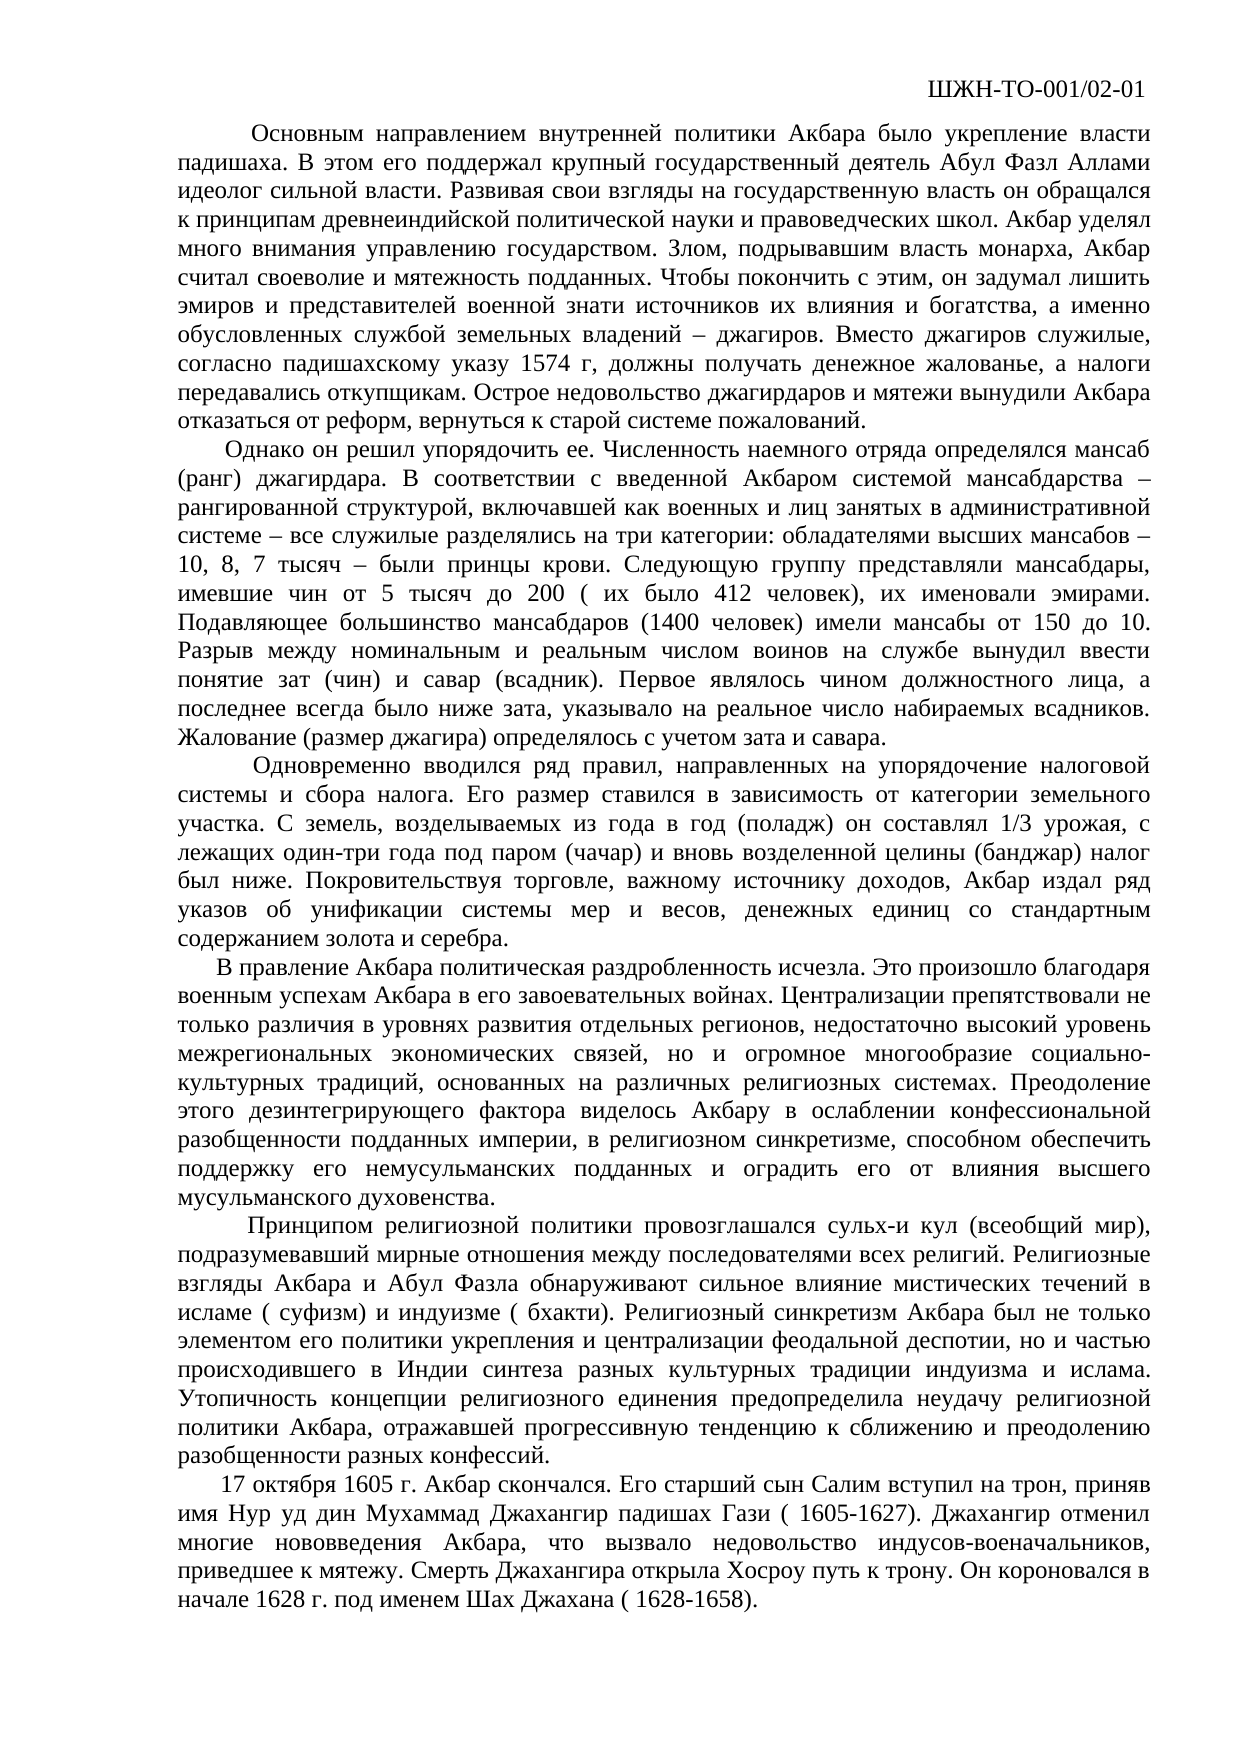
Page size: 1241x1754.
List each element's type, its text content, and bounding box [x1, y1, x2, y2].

text Основным направлением внутренней политики Акбара было укрепление власти падишаха. В этом его поддержал крупный государственный деятель Абул Фазл Аллами идеолог сильной власти. Развивая свои взгляды на государственную власть он обращался к принципам древнеиндийской политической науки и правоведческих школ. Акбар уделял много внимания управлению государством. Злом, подрывавшим власть монарха, Акбар считал своеволие и мятежность подданных. Чтобы покончить с этим, он задумал лишить эмиров и представителей военной знати источников их влияния и богатства, а именно обусловленных службой земельных владений – джагиров. Вместо джагиров служилые, согласно падишахскому указу , должны получать денежное жалованье, а налоги передавались откупщикам. Острое недовольство джагирдаров и мятежи вынудили Акбара отказаться от реформ, вернуться к старой системе пожалований. [177, 118, 1152, 434]
text В правление Акбара политическая раздробленность исчезла. Это произошло благодаря военным успехам Акбара в его завоевательных войнах. Централизации препятствовали не только различия в уровнях развития отдельных регионов, недостаточно высокий уровень межрегиональных экономических связей, но и огромное многообразие социально-культурных традиций, основанных на различных религиозных системах. Преодоление этого дезинтегрирующего фактора виделось Акбару в ослаблении конфессиональной разобщенности подданных империи, в религиозном синкретизме, способном обеспечить поддержку его немусульманских подданных и оградить его от влияния высшего мусульманского духовенства. [177, 952, 1152, 1211]
text Однако он решил упорядочить ее. Численность наемного отряда определялся мансаб (ранг) джагирдара. В соответствии с введенной Акбаром системой мансабдарства – рангированной структурой, включавшей как военных и лиц занятых в административной системе – все служилые разделялись на три категории: обладателями высших мансабов – 10, 8, 7 тысяч – были принцы крови. Следующую группу представляли мансабдары, имевшие чин от 5 тысяч до 200 ( их было 412 человек), их именовали эмирами. Подавляющее большинство мансабдаров (1400 человек) имели мансабы от 150 до 10. Разрыв между номинальным и реальным числом воинов на службе вынудил ввести понятие зат (чин) и савар (всадник). Первое являлось чином должностного лица, а последнее всегда было ниже зата, указывало на реальное число набираемых всадников. Жалование (размер джагира) определялось с учетом зата и савара. [177, 434, 1152, 751]
text Принципом религиозной политики провозглашался сульх-и кул (всеобщий мир), подразумевавший мирные отношения между последователями всех религий. Религиозные взгляды Акбара и Абул Фазла обнаруживают сильное влияние мистических течений в исламе ( суфизм) и индуизме ( бхакти). Религиозный синкретизм Акбара был не только элементом его политики укрепления и централизации феодальной деспотии, но и частью происходившего в Индии синтеза разных культурных традиции индуизма и ислама. Утопичность концепции религиозного единения предопределила неудачу религиозной политики Акбара, отражавшей прогрессивную тенденцию к сближению и преодолению разобщенности разных конфессий. [177, 1211, 1152, 1469]
text Одновременно вводился ряд правил, направленных на упорядочение налоговой системы и сбора налога. Его размер ставился в зависимость от категории земельного участка. С земель, возделываемых из года в год (поладж) он составлял 1/3 урожая, с лежащих один-три года под паром (чачар) и вновь возделенной целины (банджар) налог был ниже. Покровительствуя торговле, важному источнику доходов, Акбар издал ряд указов об унификации системы мер и весов, денежных единиц со стандартным содержанием золота и серебра. [177, 751, 1152, 952]
text 17 октября . Акбар скончался. Его старший сын Салим вступил на трон, приняв имя Нур уд дин Мухаммад Джахангир падишах Гази ( 1605-1627). Джахангир отменил многие нововведения Акбара, что вызвало недовольство индусов-военачальников, приведшее к мятежу. Смерть Джахангира открыла Хосроу путь к трону. Он короновался в начале . под именем Шах Джахана ( 1628-1658). [177, 1469, 1152, 1613]
